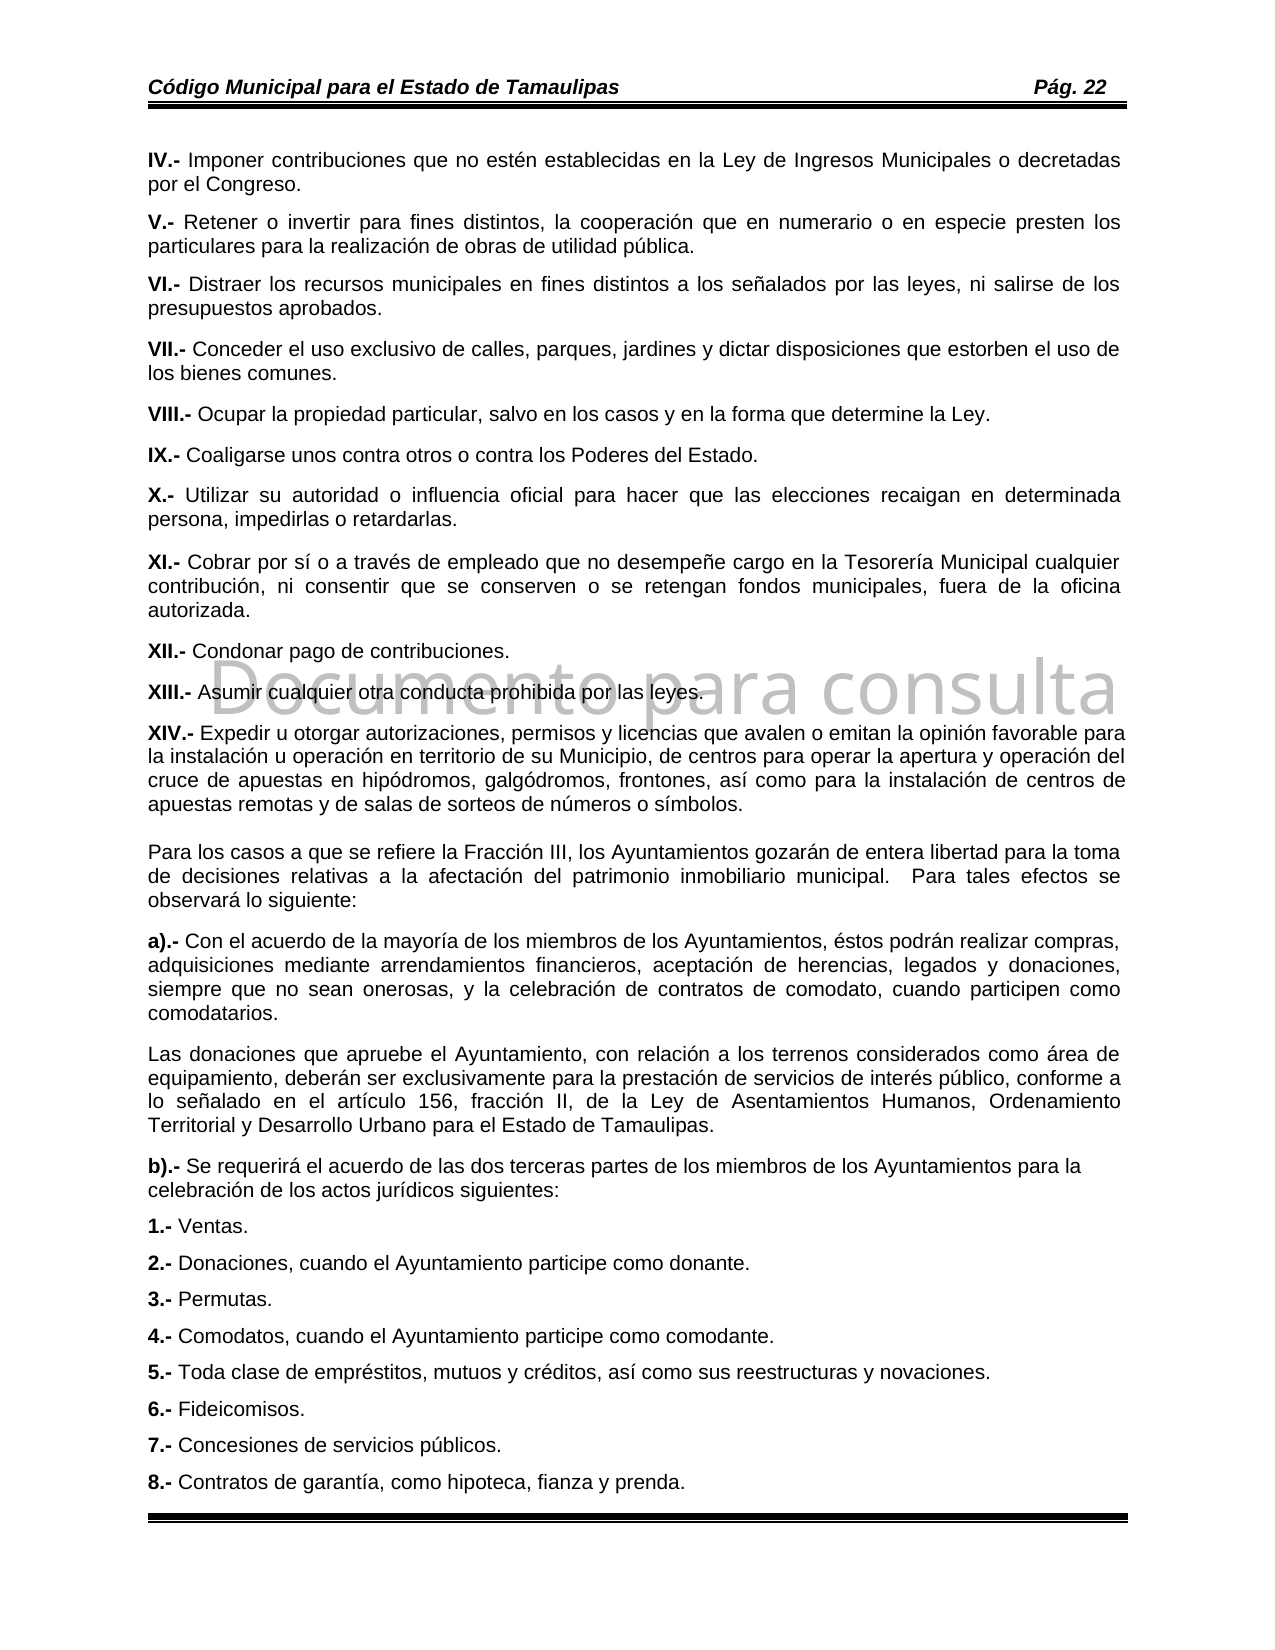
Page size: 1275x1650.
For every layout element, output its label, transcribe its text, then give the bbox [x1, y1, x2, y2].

text XI.- Cobrar por sí o a través de empleado que no desempeñe cargo en la Tesorería Municipal cualquier contribución, ni consentir que se conserven o se retengan fondos municipales, fuera de la oficina autorizada. [148, 550, 1122, 622]
text 5.- Toda clase de empréstitos, mutuos y créditos, así como sus reestructuras y novaciones. [148, 1360, 1122, 1384]
text XIV.- Expedir u otorgar autorizaciones, permisos y licencias que avalen o emitan la opinión favorable para la instalación u operación en territorio de su Municipio, de centros para operar la apertura y operación del cruce de apuestas en hipódromos, galgódromos, frontones, así como para la instalación de centros de apuestas remotas y de salas de sorteos de números o símbolos. [148, 720, 1127, 816]
text 7.- Concesiones de servicios públicos. [148, 1433, 1122, 1457]
text 6.- Fideicomisos. [148, 1397, 1122, 1421]
text X.- Utilizar su autoridad o influencia oficial para hacer que las elecciones recaigan en determinada persona, impedirlas o retardarlas. [148, 483, 1122, 531]
text Para los casos a que se refiere la Fracción III, los Ayuntamientos gozarán de entera libertad para la toma de decisiones relativas a la afectación del patrimonio inmobiliario municipal. Para tales efectos se observará lo siguiente: [148, 840, 1122, 912]
text 2.- Donaciones, cuando el Ayuntamiento participe como donante. [148, 1251, 1122, 1275]
text XIII.- Asumir cualquier otra conducta prohibida por las leyes. [148, 679, 1122, 703]
text VI.- Distraer los recursos municipales en fines distintos a los señalados por las leyes, ni salirse de los presupuestos aprobados. [148, 272, 1122, 320]
text VIII.- Ocupar la propiedad particular, salvo en los casos y en la forma que determine la Ley. [148, 402, 1122, 426]
text IX.- Coaligarse unos contra otros o contra los Poderes del Estado. [148, 442, 1122, 466]
text 1.- Ventas. [148, 1214, 1122, 1238]
text IV.- Imponer contribuciones que no estén establecidas en la Ley de Ingresos Municipales o decretadas por el Congreso. [148, 148, 1122, 196]
text b).- Se requerirá el acuerdo de las dos terceras partes de los miembros de los Ayuntamientos para la celebración de los actos jurídicos siguientes: [148, 1154, 1122, 1202]
text VII.- Conceder el uso exclusivo de calles, parques, jardines y dictar disposiciones que estorben el uso de los bienes comunes. [148, 337, 1122, 385]
text V.- Retener o invertir para fines distintos, la cooperación que en numerario o en especie presten los particulares para la realización de obras de utilidad pública. [148, 210, 1122, 258]
text 4.- Comodatos, cuando el Ayuntamiento participe como comodante. [148, 1324, 1122, 1348]
text XII.- Condonar pago de contribuciones. [148, 639, 1122, 663]
text 8.- Contratos de garantía, como hipoteca, fianza y prenda. [148, 1469, 1122, 1493]
text a).- Con el acuerdo de la mayoría de los miembros de los Ayuntamientos, éstos podrán realizar compras, adquisiciones mediante arrendamientos financieros, aceptación de herencias, legados y donaciones, siempre que no sean onerosas, y la celebración de contratos de comodato, cuando participen como comodatarios. [148, 929, 1122, 1024]
text Las donaciones que apruebe el Ayuntamiento, con relación a los terrenos considerados como área de equipamiento, deberán ser exclusivamente para la prestación de servicios de interés público, conforme a lo señalado en el artículo 156, fracción II, de la Ley de Asentamientos Humanos, Ordenamiento Territorial y Desarrollo Urbano para el Estado de Tamaulipas. [148, 1041, 1122, 1137]
text 3.- Permutas. [148, 1287, 1122, 1311]
